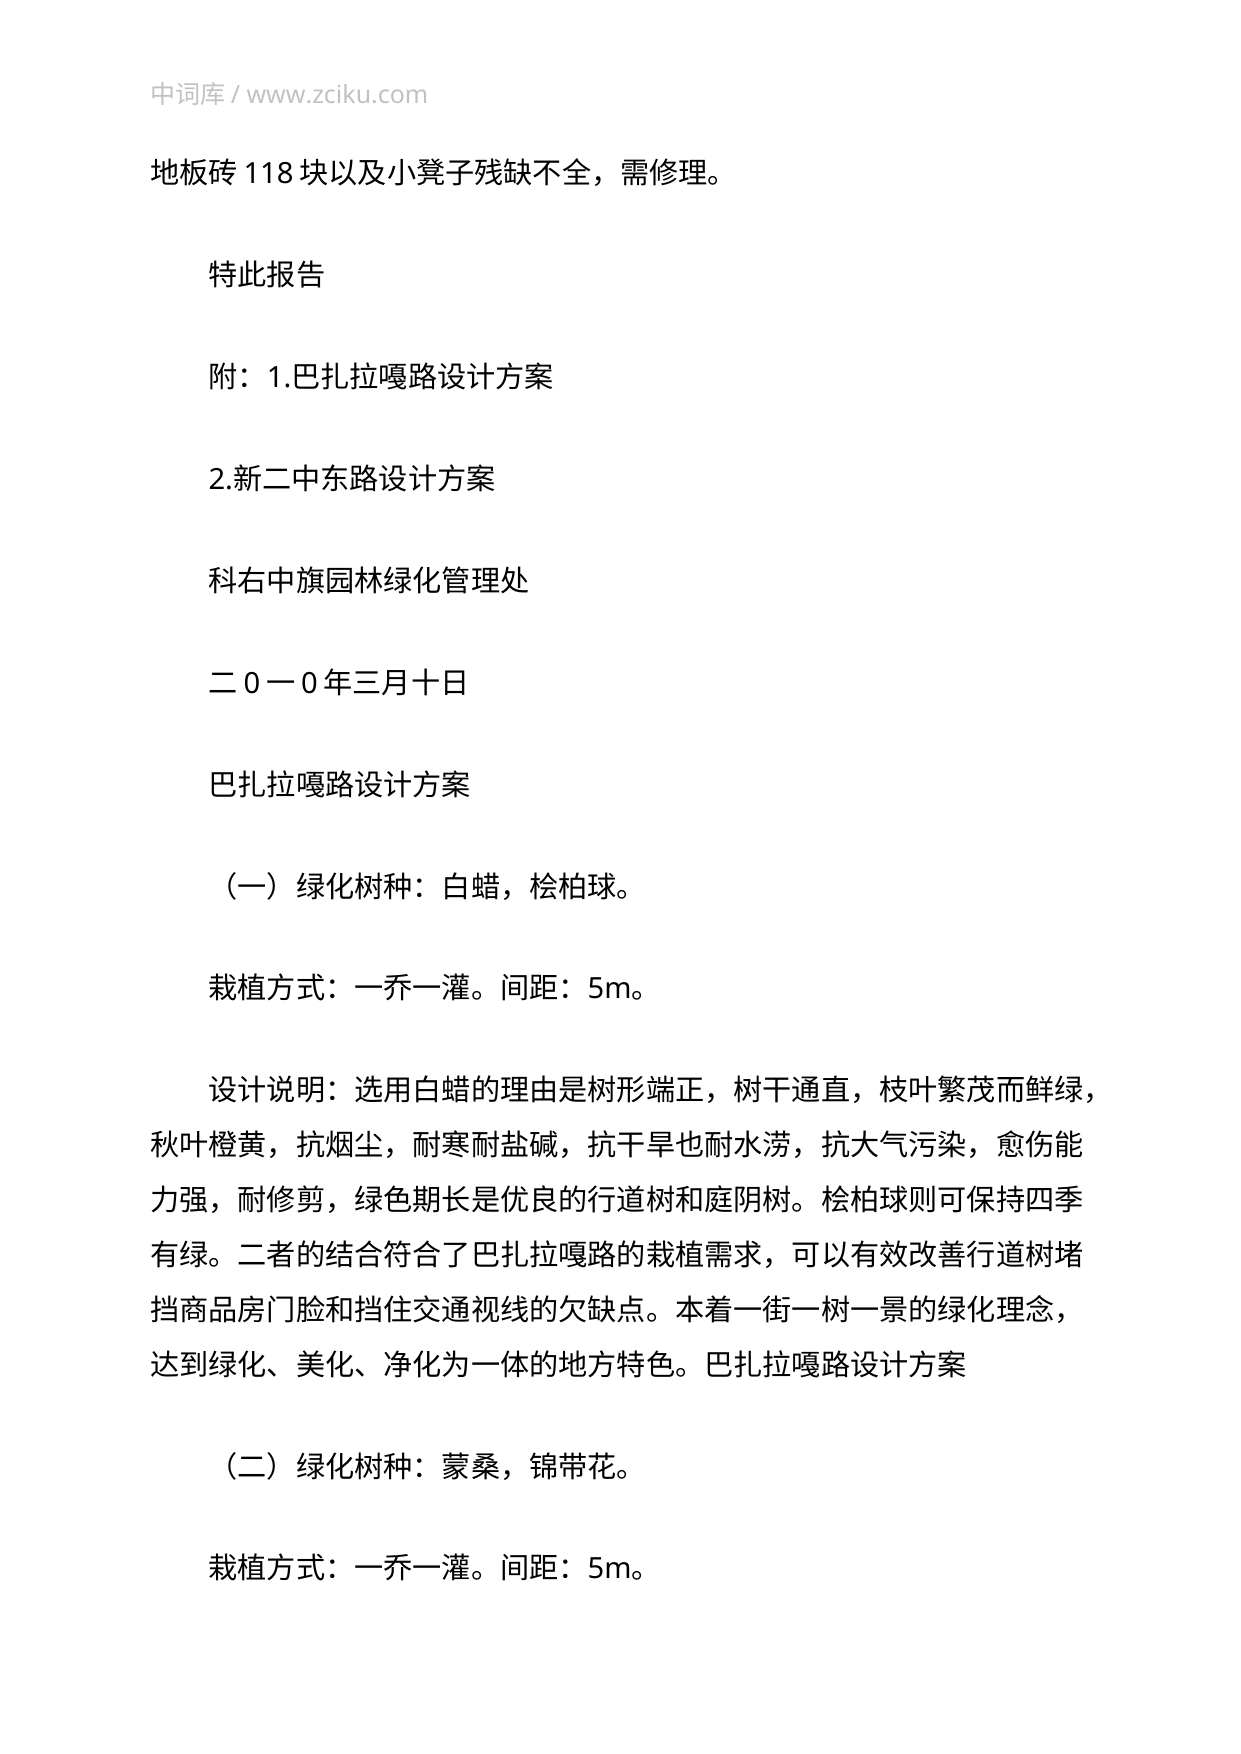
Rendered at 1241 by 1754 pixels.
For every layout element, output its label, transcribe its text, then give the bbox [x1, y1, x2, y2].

text 特此报告 [150, 252, 1090, 294]
text 栽植方式：一乔一灌。间距：5m。 [150, 1545, 1090, 1587]
text 附：1.巴扎拉嘠路设计方案 [150, 354, 1090, 396]
text 科右中旗园林绿化管理处 [150, 558, 1090, 600]
text 二0一0年三月十日 [150, 659, 1090, 702]
text 2.新二中东路设计方案 [150, 456, 1090, 498]
text 巴扎拉嘠路设计方案 [150, 761, 1090, 804]
text （二）绿化树种：蒙桑，锦带花。 [150, 1443, 1090, 1486]
text （一）绿化树种：白蜡，桧柏球。 [150, 863, 1090, 906]
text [150, 150, 1090, 192]
text 设计说明：选用白蜡的理由是树形端正，树干通直，枝叶繁茂而鲜绿，秋叶橙黄，抗烟尘，耐寒耐盐碱，抗干旱也耐水涝，抗大气污染，愈伤能力强，耐修剪，绿色期长是优良的行道树和庭阴树。桧柏球则可保持四季有绿。二者的结合符合了巴扎拉嘎路的栽植需求，可以有效改善行道树堵挡商品房门脸和挡住交通视线的欠缺点。本着一街一树一景的绿化理念，达到绿化、美化、净化为一体的地方特色。巴扎拉嘠路设计方案 [150, 1067, 1090, 1384]
text 栽植方式：一乔一灌。间距：5m。 [150, 965, 1090, 1007]
